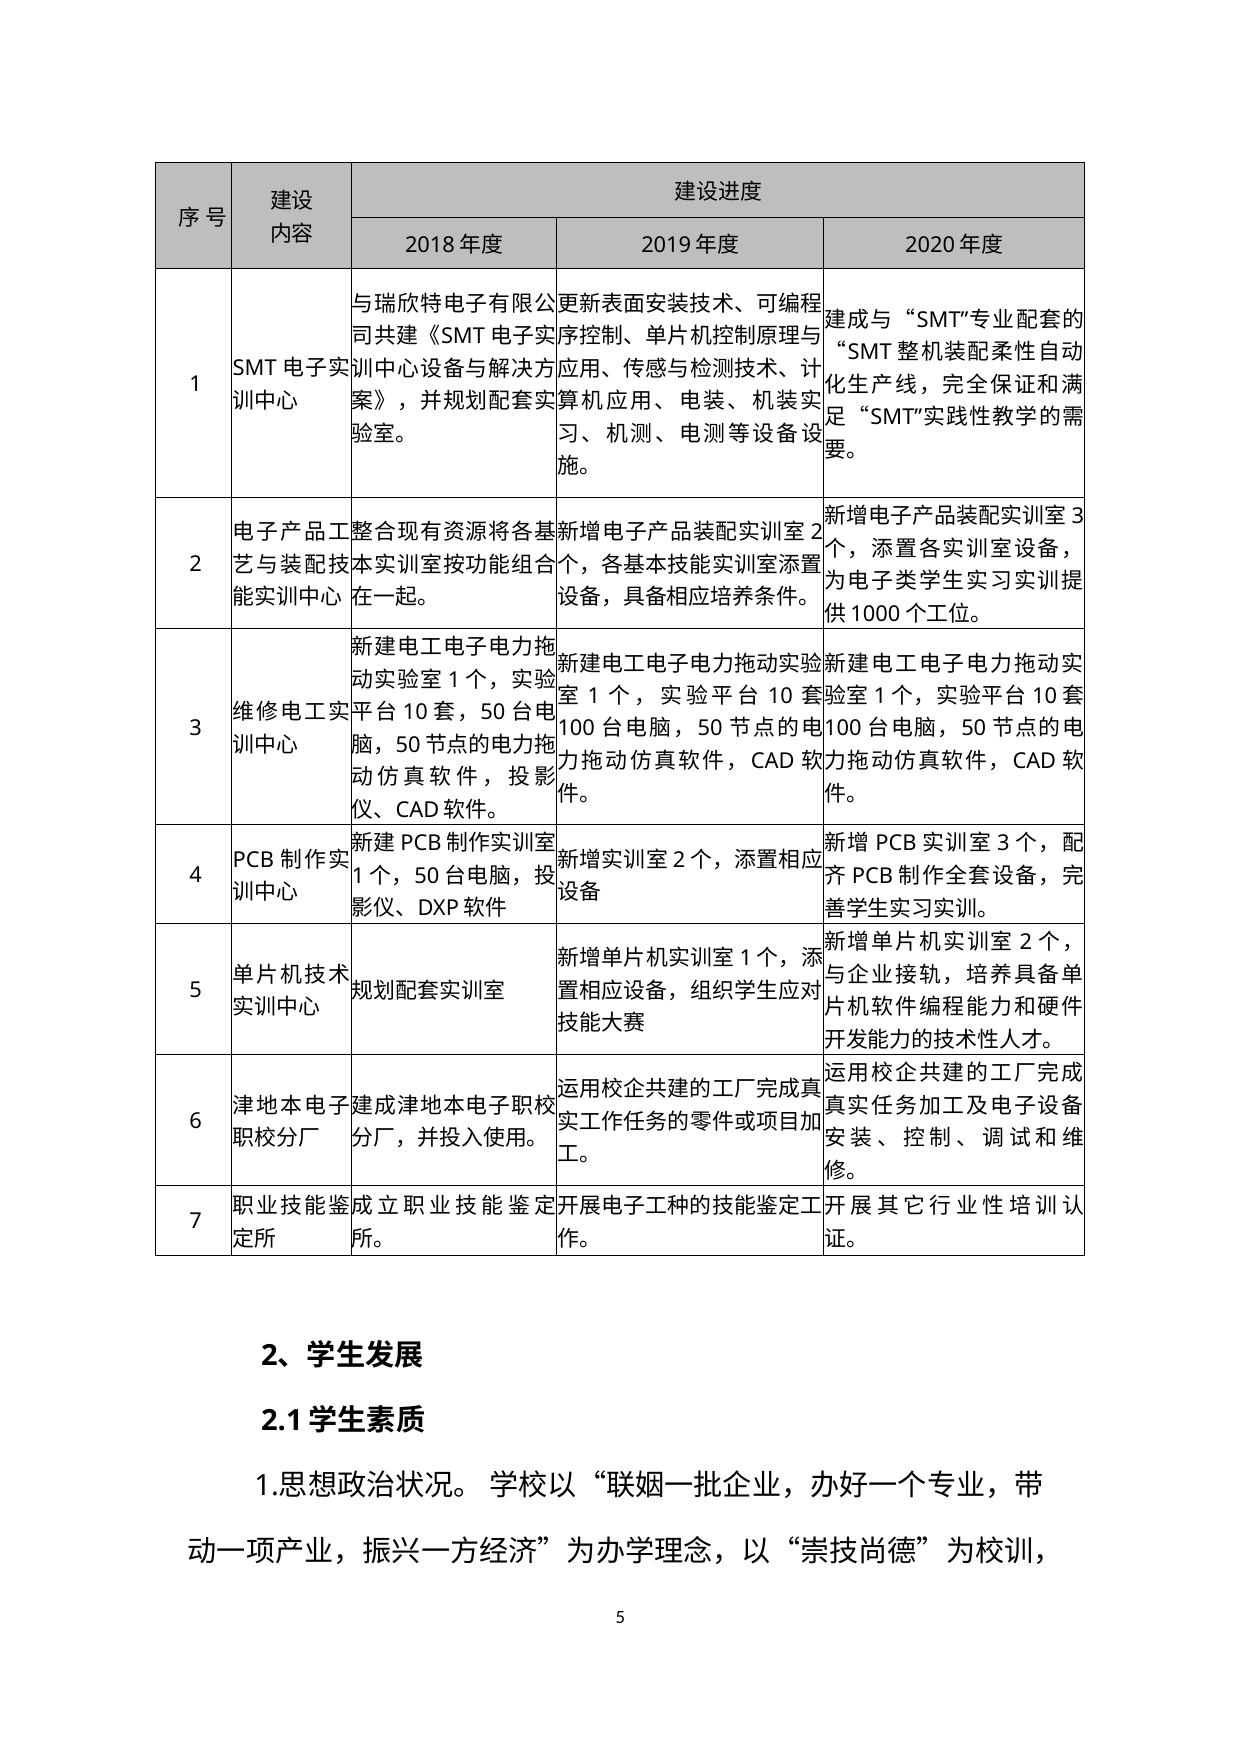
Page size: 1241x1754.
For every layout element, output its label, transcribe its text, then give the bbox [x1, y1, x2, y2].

table_cell 新增PCB实训室3个，配齐PCB制作全套设备，完善学生实习实训。 [824, 825, 1084, 923]
table_cell 2 [156, 498, 231, 628]
table_cell 成立职业技能鉴定所。 [352, 1186, 556, 1255]
table_cell 新建电工电子电力拖动实验室1个，实验平台10套，50台电脑，50节点的电力拖动仿真软件，投影仪、CAD软件。 [352, 629, 556, 824]
table_cell 新增电子产品装配实训室3个，添置各实训室设备，为电子类学生实习实训提供1000个工位。 [824, 498, 1084, 628]
table_cell 7 [156, 1186, 231, 1255]
table_cell 2020年度 [824, 218, 1084, 268]
table_cell 3 [156, 629, 231, 824]
table_cell 运用校企共建的工厂完成真实任务加工及电子设备安装、控制、调试和维修。 [824, 1055, 1084, 1185]
table_cell 6 [156, 1055, 231, 1185]
table_cell 规划配套实训室 [352, 924, 556, 1054]
table_cell 建成津地本电子职校分厂，并投入使用。 [352, 1055, 556, 1185]
table_header 序 号 [156, 163, 231, 268]
table_cell 建成与“SMT”专业配套的“SMT整机装配柔性自动化生产线，完全保证和满足“SMT”实践性教学的需要。 [824, 269, 1084, 497]
table_header 建设进度 [352, 163, 1084, 217]
table_cell 开展电子工种的技能鉴定工作。 [557, 1186, 823, 1255]
table_cell 2019年度 [557, 218, 823, 268]
table_cell 5 [156, 924, 231, 1054]
table_cell 津地本电子职校分厂 [232, 1055, 351, 1185]
table_cell 维修电工实训中心 [232, 629, 351, 824]
table_cell 电子产品工艺与装配技能实训中心 [232, 498, 351, 628]
table_cell 整合现有资源将各基本实训室按功能组合在一起。 [352, 498, 556, 628]
table_cell PCB制作实训中心 [232, 825, 351, 923]
table_header 建设 内容 [232, 163, 351, 268]
table_cell 2018年度 [352, 218, 556, 268]
text 2.1学生素质 [187, 1386, 1053, 1451]
text 2、学生发展 [187, 1321, 1053, 1386]
table_cell 单片机技术实训中心 [232, 924, 351, 1054]
table_cell 更新表面安装技术、可编程序控制、单片机控制原理与应用、传感与检测技术、计算机应用、电装、机装实习、机测、电测等设备设施。 [557, 269, 823, 497]
table_cell 职业技能鉴定所 [232, 1186, 351, 1255]
table_cell 4 [156, 825, 231, 923]
table_cell 新建电工电子电力拖动实验室1个，实验平台10套100台电脑，50节点的电力拖动仿真软件，CAD软件。 [557, 629, 823, 824]
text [187, 1451, 1053, 1581]
table_cell 新建PCB制作实训室1个，50台电脑，投影仪、DXP软件 [352, 825, 556, 923]
table_cell 新增电子产品装配实训室2个，各基本技能实训室添置设备，具备相应培养条件。 [557, 498, 823, 628]
table_cell 新建电工电子电力拖动实验室1个，实验平台10套100台电脑，50节点的电力拖动仿真软件，CAD软件。 [824, 629, 1084, 824]
table_cell 与瑞欣特电子有限公司共建《SMT电子实训中心设备与解决方案》，并规划配套实验室。 [352, 269, 556, 497]
table_cell 开展其它行业性培训认证。 [824, 1186, 1084, 1255]
table_cell SMT电子实训中心 [232, 269, 351, 497]
table_cell 新增单片机实训室2个，与企业接轨，培养具备单片机软件编程能力和硬件开发能力的技术性人才。 [824, 924, 1084, 1054]
table_cell 1 [156, 269, 231, 497]
table_cell 运用校企共建的工厂完成真实工作任务的零件或项目加工。 [557, 1055, 823, 1185]
table_cell 新增实训室2个，添置相应设备 [557, 825, 823, 923]
table_cell 新增单片机实训室1个，添置相应设备，组织学生应对技能大赛 [557, 924, 823, 1054]
